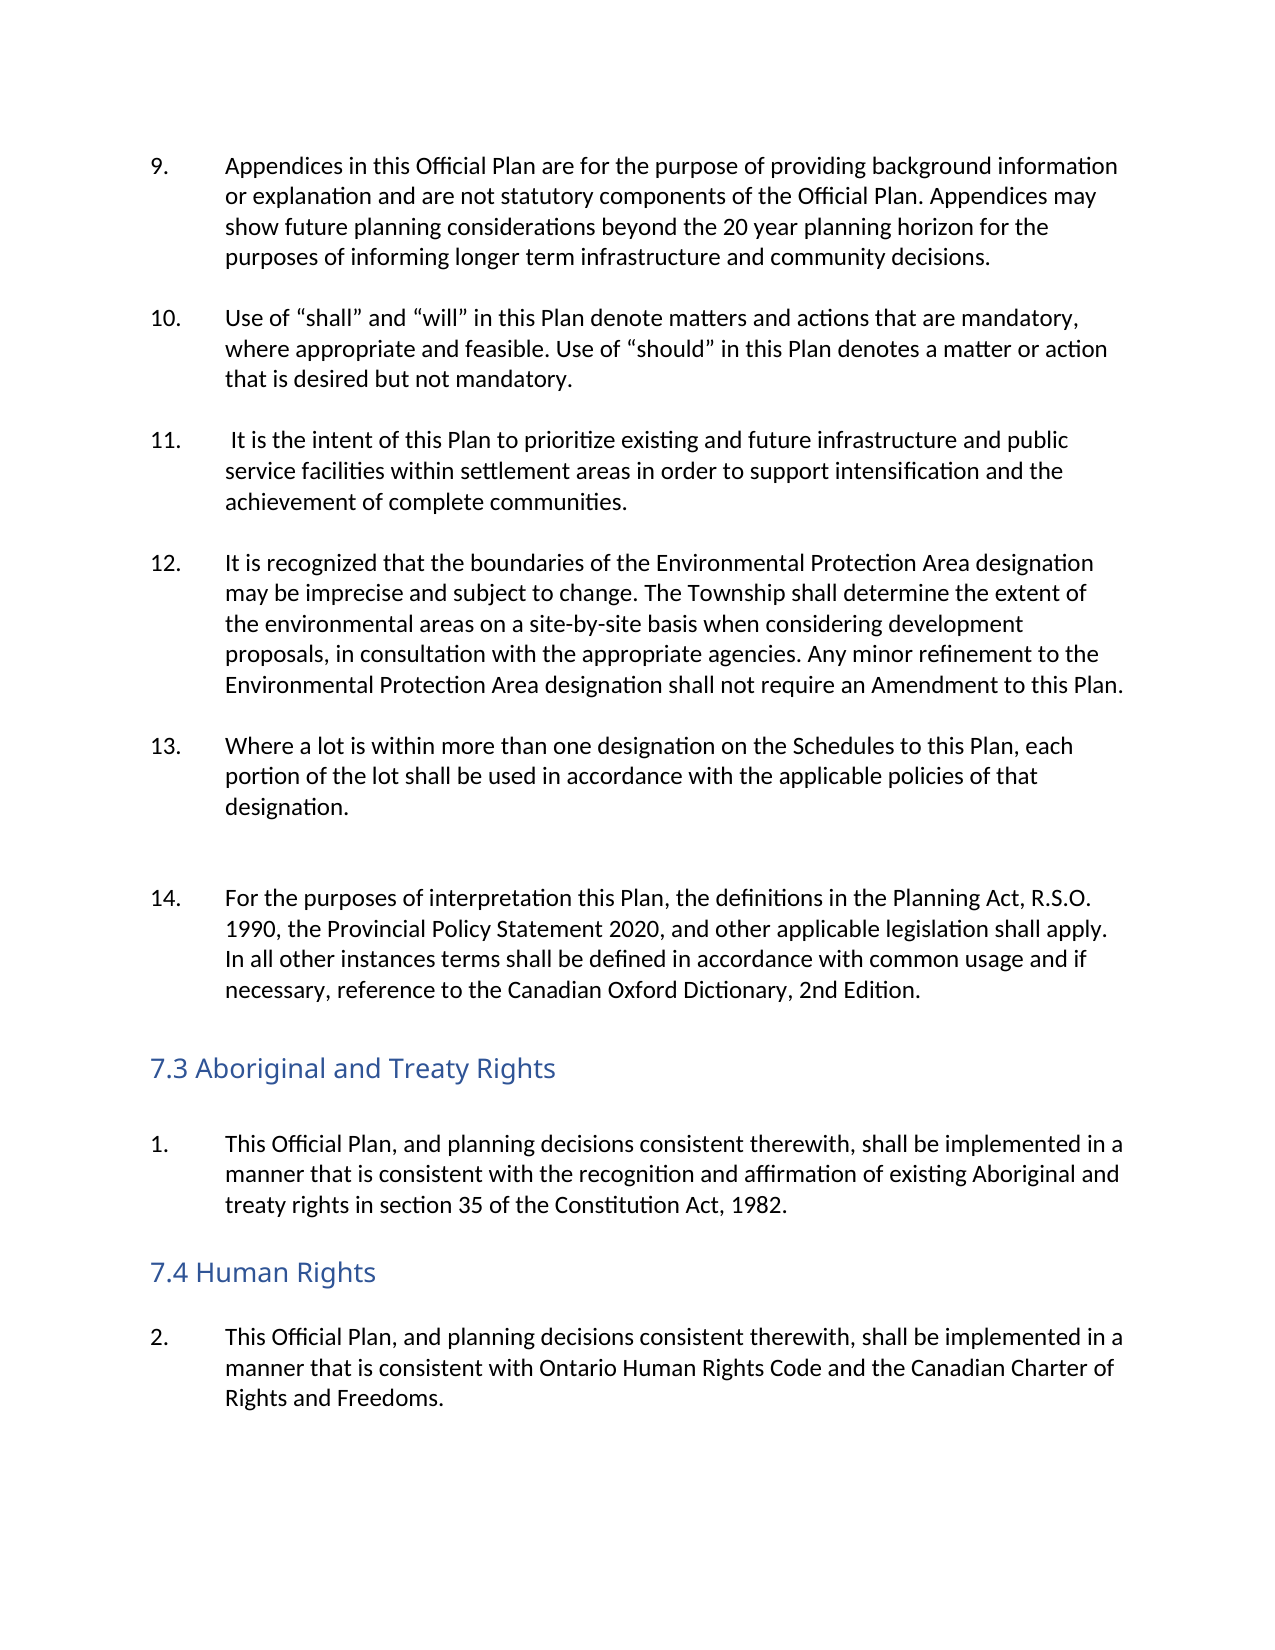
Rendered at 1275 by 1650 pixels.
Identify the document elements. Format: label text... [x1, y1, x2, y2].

text 9. Appendices in this Official Plan are for the purpose of providing background information or explanation and are not statutory components of the Official Plan. Appendices may show future planning considerations beyond the 20 year planning horizon for the purposes of informing longer term infrastructure and community decisions. [150, 150, 1125, 272]
text 2. This Official Plan, and planning decisions consistent therewith, shall be implemented in a manner that is consistent with Ontario Human Rights Code and the Canadian Charter of Rights and Freedoms. [150, 1321, 1125, 1413]
subtitle 7.4 Human Rights [150, 1254, 1125, 1291]
text 13. Where a lot is within more than one designation on the Schedules to this Plan, each portion of the lot shall be used in accordance with the applicable policies of that designation. [150, 730, 1125, 821]
text 14. For the purposes of interpretation this Plan, the definitions in the Planning Act, R.S.O. 1990, the Provincial Policy Statement 2020, and other applicable legislation shall apply. In all other instances terms shall be defined in accordance with common usage and if necessary, reference to the Canadian Oxford Dictionary, 2nd Edition. [150, 882, 1125, 1004]
subtitle 7.3 Aboriginal and Treaty Rights [150, 1050, 1125, 1087]
text 10. Use of “shall” and “will” in this Plan denote matters and actions that are mandatory, where appropriate and feasible. Use of “should” in this Plan denotes a matter or action that is desired but not mandatory. [150, 303, 1125, 394]
text 1. This Official Plan, and planning decisions consistent therewith, shall be implemented in a manner that is consistent with the recognition and affirmation of existing Aboriginal and treaty rights in section 35 of the Constitution Act, 1982. [150, 1128, 1125, 1219]
text 12. It is recognized that the boundaries of the Environmental Protection Area designation may be imprecise and subject to change. The Township shall determine the extent of the environmental areas on a site-by-site basis when considering development proposals, in consultation with the appropriate agencies. Any minor refinement to the Environmental Protection Area designation shall not require an Amendment to this Plan. [150, 547, 1125, 699]
text 11. It is the intent of this Plan to prioritize existing and future infrastructure and public service facilities within settlement areas in order to support intensiﬁcation and the achievement of complete communities. [150, 425, 1125, 516]
